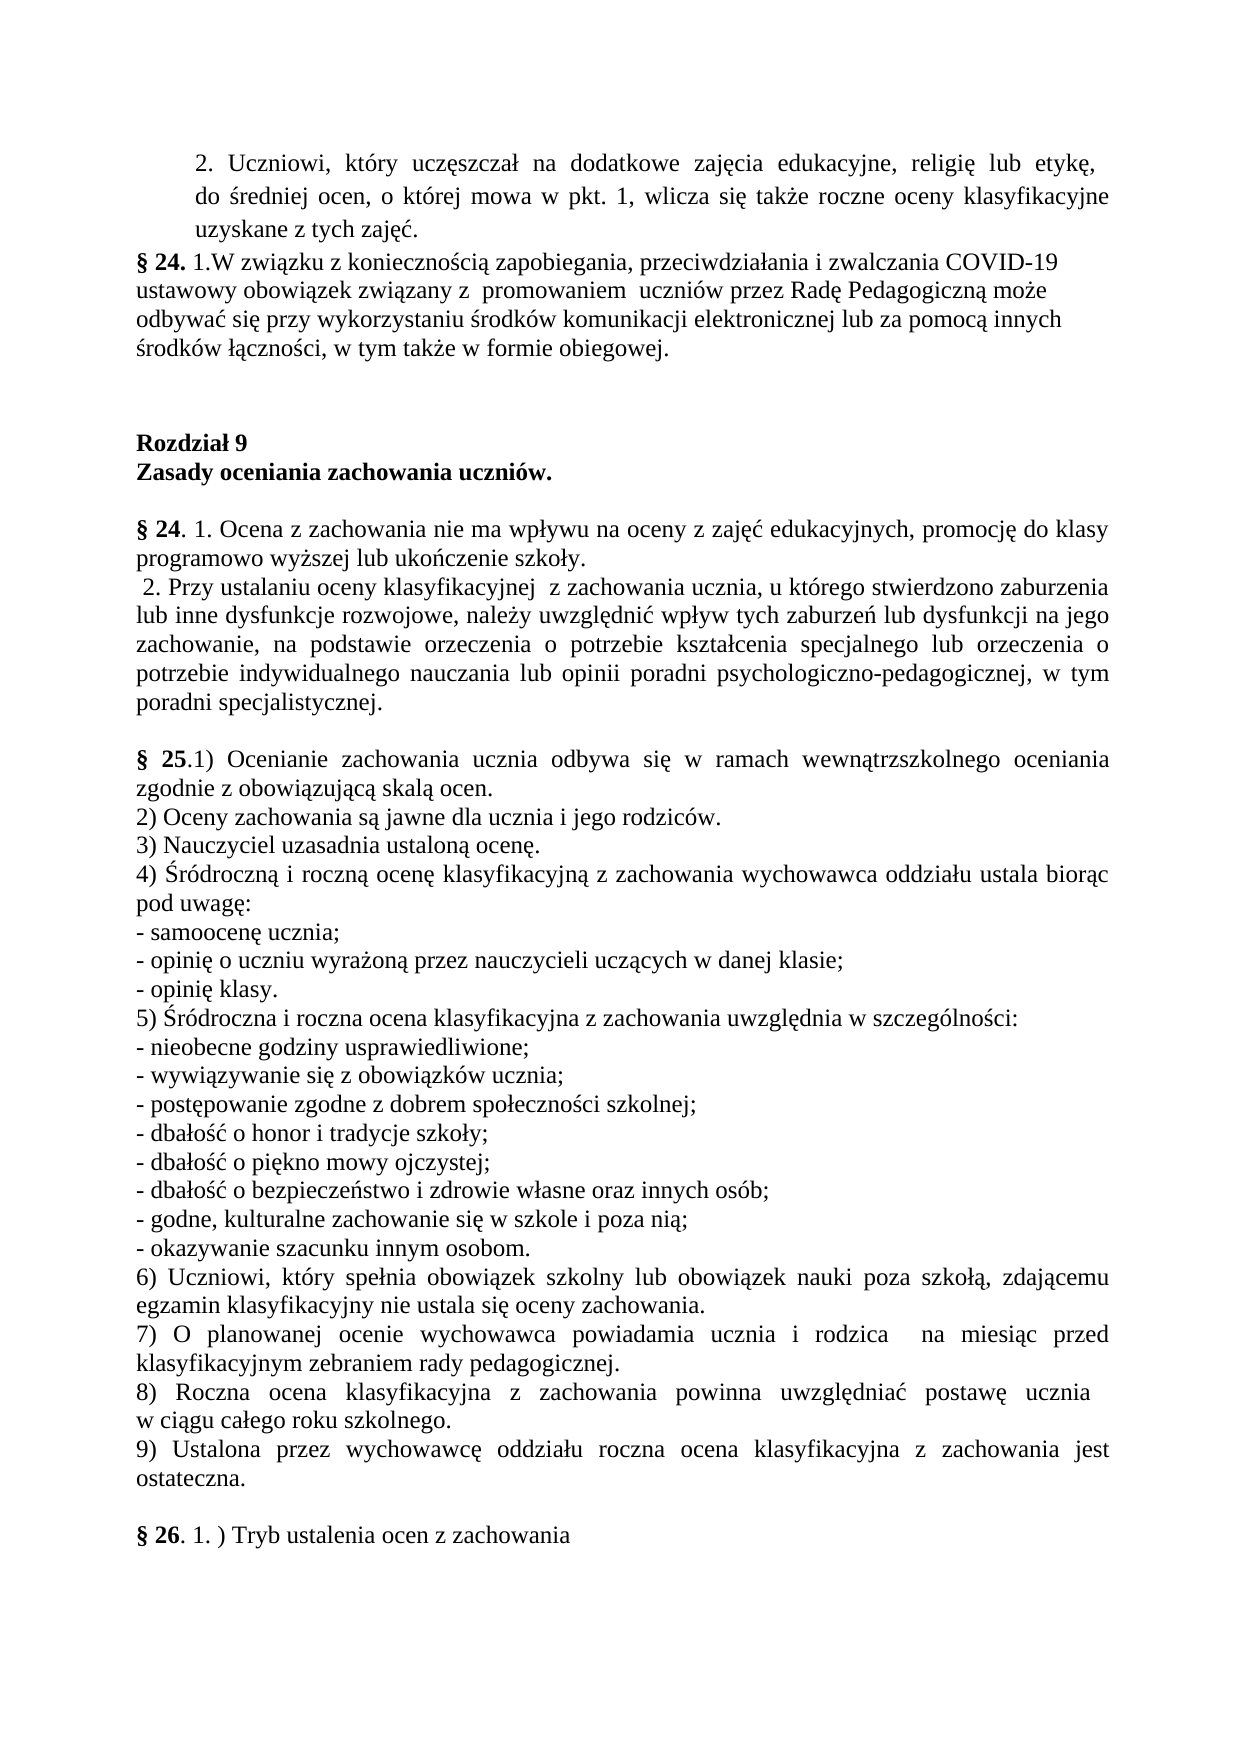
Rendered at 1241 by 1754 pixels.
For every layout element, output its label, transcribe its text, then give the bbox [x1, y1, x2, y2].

text § 25.1) Ocenianie zachowania ucznia odbywa się w ramach wewnątrzszkolnego oceniania zgodnie z obowiązującą skalą ocen. [136, 744, 1110, 802]
text 5) Śródroczna i roczna ocena klasyfikacyjna z zachowania uwzględnia w szczególności: [136, 1003, 1110, 1032]
text - okazywanie szacunku innym osobom. [136, 1233, 1110, 1262]
text 8) Roczna ocena klasyfikacyjna z zachowania powinna uwzględniać postawę ucznia w ciągu całego roku szkolnego. [136, 1377, 1110, 1434]
text § 24. 1.W związku z koniecznością zapobiegania, przeciwdziałania i zwalczania COVID-19 ustawowy obowiązek związany z promowaniem uczniów przez Radę Pedagogiczną może odbywać się przy wykorzystaniu środków komunikacji elektronicznej lub za pomocą innych środków łączności, w tym także w formie obiegowej. [136, 247, 1110, 362]
text 2) Oceny zachowania są jawne dla ucznia i jego rodziców. [136, 802, 1110, 830]
text - godne, kulturalne zachowanie się w szkole i poza nią; [136, 1204, 1110, 1233]
text - opinię o uczniu wyrażoną przez nauczycieli uczących w danej klasie; [136, 945, 1110, 974]
text - nieobecne godziny usprawiedliwione; [136, 1032, 1110, 1060]
text - dbałość o honor i tradycje szkoły; [136, 1118, 1110, 1147]
text - dbałość o bezpieczeństwo i zdrowie własne oraz innych osób; [136, 1175, 1110, 1204]
text 4) Śródroczną i roczną ocenę klasyfikacyjną z zachowania wychowawca oddziału ustala biorąc pod uwagę: [136, 859, 1110, 917]
text Rozdział 9 [136, 428, 1110, 457]
text 3) Nauczyciel uzasadnia ustaloną ocenę. [136, 830, 1110, 859]
text - dbałość o piękno mowy ojczystej; [136, 1147, 1110, 1175]
text - samoocenę ucznia; [136, 917, 1110, 945]
text 2. Przy ustalaniu oceny klasyfikacyjnej z zachowania ucznia, u którego stwierdzono zaburzenia lub inne dysfunkcje rozwojowe, należy uwzględnić wpływ tych zaburzeń lub dysfunkcji na jego zachowanie, na podstawie orzeczenia o potrzebie kształcenia specjalnego lub orzeczenia o potrzebie indywidualnego nauczania lub opinii poradni psychologiczno-pedagogicznej, w tym poradni specjalistycznej. [136, 572, 1110, 715]
text 9) Ustalona przez wychowawcę oddziału roczna ocena klasyfikacyjna z zachowania jest ostateczna. [136, 1434, 1110, 1492]
text 6) Uczniowi, który spełnia obowiązek szkolny lub obowiązek nauki poza szkołą, zdającemu egzamin klasyfikacyjny nie ustala się oceny zachowania. [136, 1262, 1110, 1319]
text § 26. 1. ) Tryb ustalenia ocen z zachowania [136, 1520, 1110, 1549]
text - wywiązywanie się z obowiązków ucznia; [136, 1060, 1110, 1089]
text § 24. 1. Ocena z zachowania nie ma wpływu na oceny z zajęć edukacyjnych, promocję do klasy programowo wyższej lub ukończenie szkoły. [136, 514, 1110, 572]
text - postępowanie zgodne z dobrem społeczności szkolnej; [136, 1089, 1110, 1118]
text - opinię klasy. [136, 974, 1110, 1003]
text Zasady oceniania zachowania uczniów. [136, 457, 1110, 485]
text 7) O planowanej ocenie wychowawca powiadamia ucznia i rodzica na miesiąc przed klasyfikacyjnym zebraniem rady pedagogicznej. [136, 1319, 1110, 1377]
